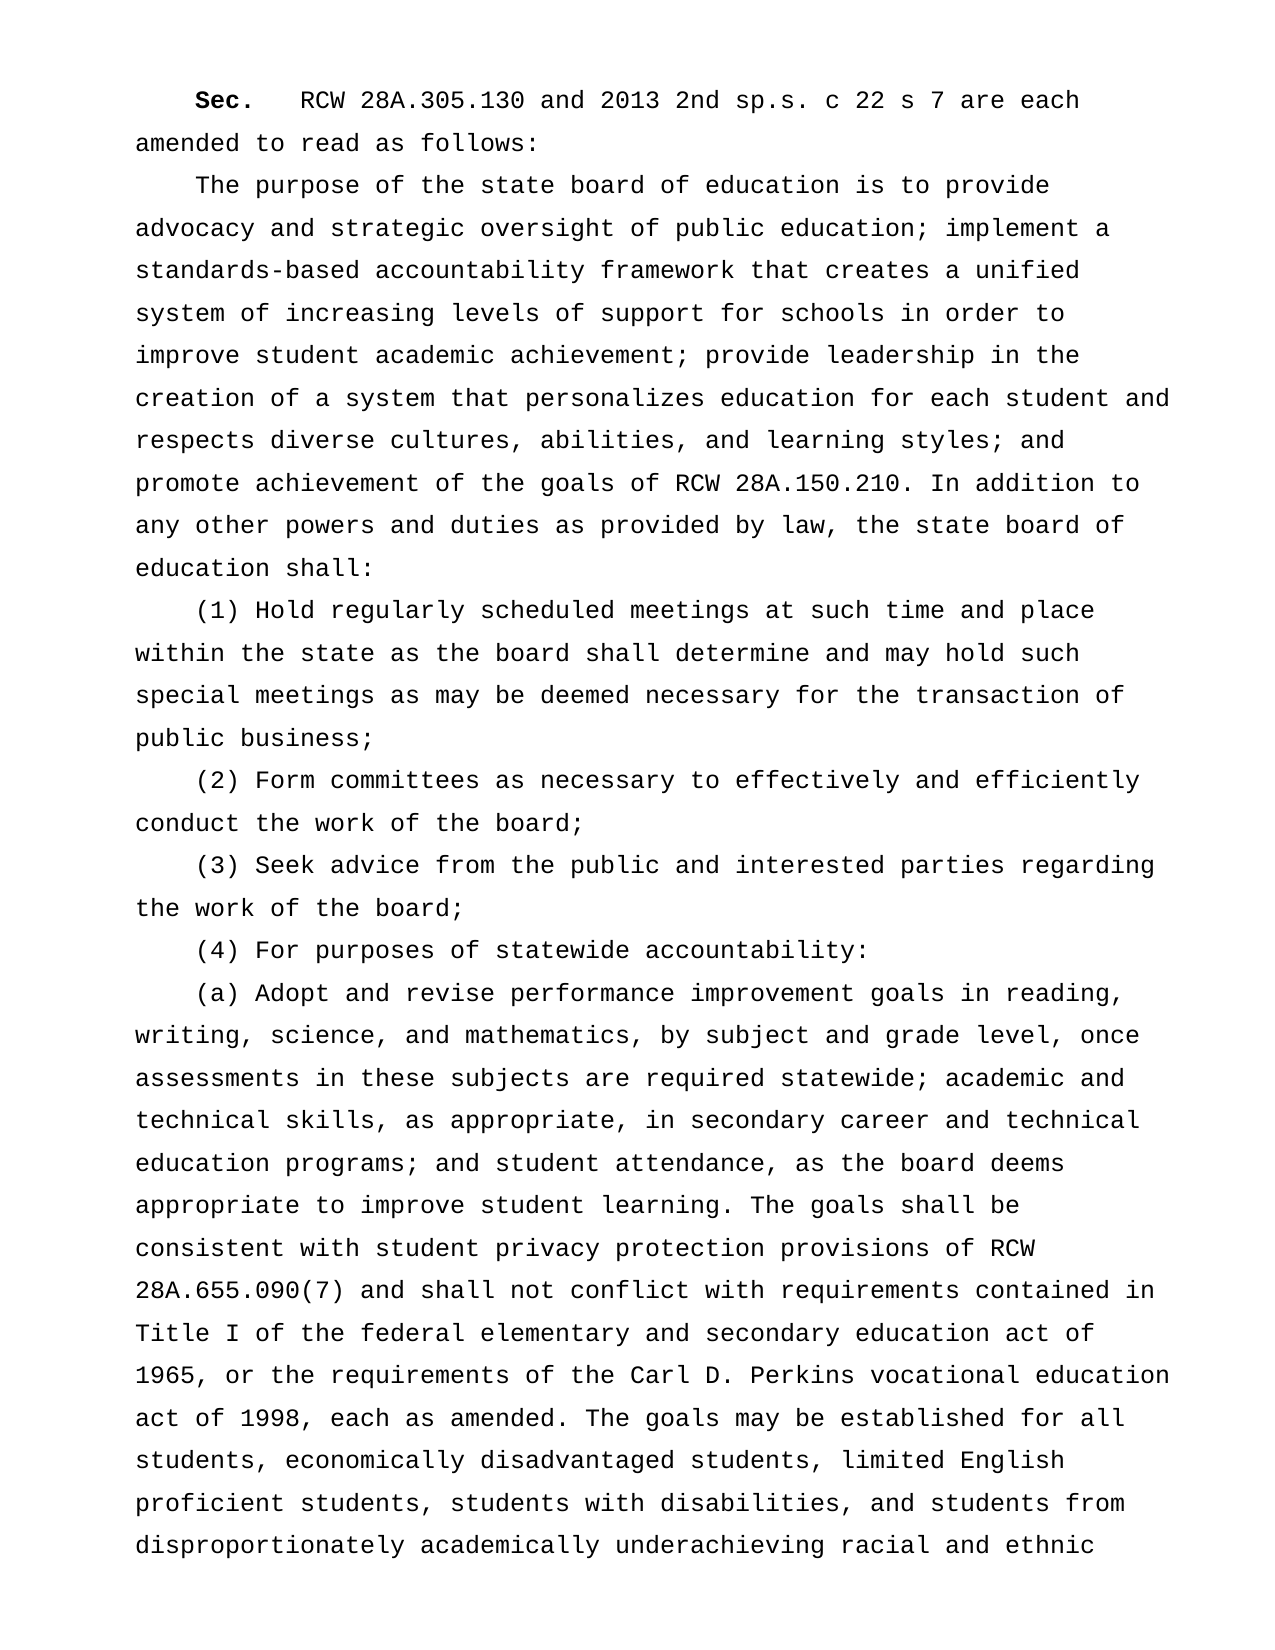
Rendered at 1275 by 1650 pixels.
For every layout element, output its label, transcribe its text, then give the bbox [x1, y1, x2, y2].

text The purpose of the state board of education is to provide advocacy and strategic oversight of public education; implement a standards-based accountability framework that creates a unified system of increasing levels of support for schools in order to improve student academic achievement; provide leadership in the creation of a system that personalizes education for each student and respects diverse cultures, abilities, and learning styles; and promote achievement of the goals of RCW 28A.150.210. In addition to any other powers and duties as provided by law, the state board of education shall: [135, 160, 1170, 585]
text (2) Form committees as necessary to effectively and efficiently conduct the work of the board; [135, 755, 1170, 840]
text (3) Seek advice from the public and interested parties regarding the work of the board; [135, 840, 1170, 925]
text (4) For purposes of statewide accountability: [135, 925, 1170, 967]
text (1) Hold regularly scheduled meetings at such time and place within the state as the board shall determine and may hold such special meetings as may be deemed necessary for the transaction of public business; [135, 585, 1170, 755]
text Sec. RCW 28A.305.130 and 2013 2nd sp.s. c 22 s 7 are each amended to read as follows: [135, 75, 1170, 160]
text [135, 967, 1170, 1562]
